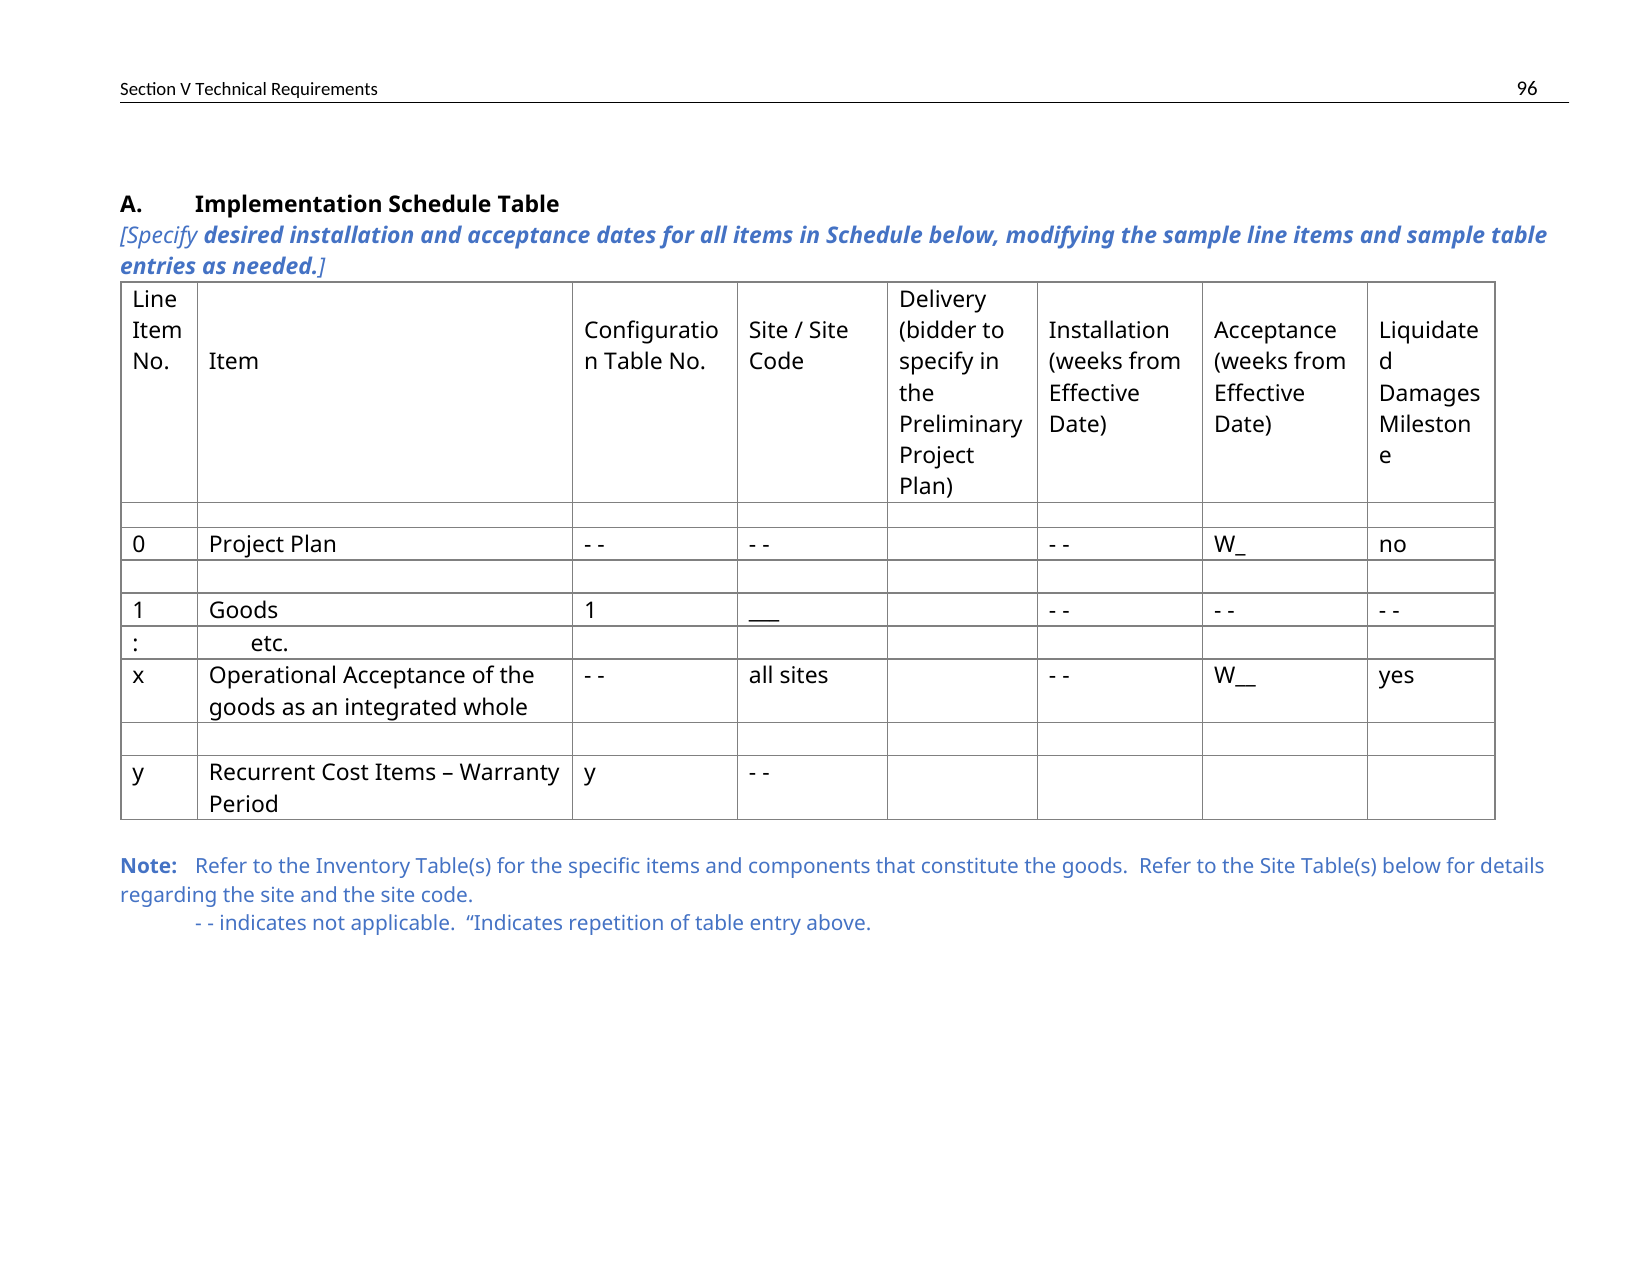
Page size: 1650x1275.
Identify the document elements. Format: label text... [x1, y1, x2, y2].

table_cell Operational Acceptance of the goods as an integrated whole [198, 660, 572, 722]
table_cell [1203, 756, 1367, 819]
table_header Acceptance (weeks from Effective Date) [1203, 283, 1367, 502]
table_header Liquidated Damages Milestone [1368, 283, 1494, 502]
table_cell [888, 594, 1037, 625]
table_header Item [198, 283, 572, 502]
table_cell [1203, 503, 1367, 527]
table_cell 1 [122, 594, 197, 625]
table_cell [888, 627, 1037, 658]
table_cell [1203, 627, 1367, 658]
table_cell all sites [738, 660, 887, 722]
text A. Implementation Schedule Table [120, 187, 1566, 219]
table_cell W_ [1203, 528, 1367, 559]
table_cell [573, 723, 737, 755]
table_cell - - [1038, 594, 1202, 625]
table_cell [1368, 756, 1494, 819]
table_cell [888, 756, 1037, 819]
table_cell [1038, 723, 1202, 755]
table_cell [1038, 627, 1202, 658]
table_cell - - [573, 528, 737, 559]
text - - indicates not applicable. “Indicates repetition of table entry above. [120, 908, 1566, 937]
table_cell [1038, 756, 1202, 819]
table_cell [1368, 723, 1494, 755]
table_cell - - [1203, 594, 1367, 625]
text [Specify desired installation and acceptance dates for all items in Schedule below, modifying the sample line items and sample table entries as needed.] [120, 219, 1566, 281]
table_header Line Item No. [122, 283, 197, 502]
table_cell [1038, 503, 1202, 527]
table_cell [1368, 503, 1494, 527]
table_cell 1 [573, 594, 737, 625]
text Note: Refer to the Inventory Table(s) for the specific items and components that constitute the goods. Refer to the Site Table(s) below for details regarding the site and the site code. [120, 852, 1566, 908]
table_header Installation (weeks from Effective Date) [1038, 283, 1202, 502]
table_cell [738, 561, 887, 592]
table_cell - - [738, 528, 887, 559]
table_cell [573, 627, 737, 658]
table_cell [122, 723, 197, 755]
table_cell [122, 503, 197, 527]
table_cell [122, 561, 197, 592]
table_header Site / Site Code [738, 283, 887, 502]
table_cell y [122, 756, 197, 819]
table_cell [888, 561, 1037, 592]
table_header Configuration Table No. [573, 283, 737, 502]
table_cell [738, 627, 887, 658]
table_cell [888, 660, 1037, 722]
table_cell [738, 723, 887, 755]
table_cell - - [738, 756, 887, 819]
table_cell Project Plan [198, 528, 572, 559]
table_cell Recurrent Cost Items – Warranty Period [198, 756, 572, 819]
table_cell [198, 561, 572, 592]
table_cell - - [1368, 594, 1494, 625]
table_cell x [122, 660, 197, 722]
table_cell no [1368, 528, 1494, 559]
table_cell [1038, 561, 1202, 592]
table_cell [888, 528, 1037, 559]
table_cell [1368, 627, 1494, 658]
table_cell [1368, 561, 1494, 592]
table_cell [738, 503, 887, 527]
table_cell 0 [122, 528, 197, 559]
table_header Delivery (bidder to specify in the Preliminary Project Plan) [888, 283, 1037, 502]
table_cell [1203, 723, 1367, 755]
table_cell [573, 503, 737, 527]
table_cell : [122, 627, 197, 658]
table_cell etc. [198, 627, 572, 658]
table_cell [888, 503, 1037, 527]
table_cell yes [1368, 660, 1494, 722]
table_cell [198, 503, 572, 527]
table_cell W__ [1203, 660, 1367, 722]
table_cell [573, 561, 737, 592]
table_cell - - [1038, 528, 1202, 559]
table_cell [1203, 561, 1367, 592]
table_cell - - [1038, 660, 1202, 722]
table_cell [198, 723, 572, 755]
table_cell - - [573, 660, 737, 722]
table_cell ___ [738, 594, 887, 625]
table_cell y [573, 756, 737, 819]
table_cell [888, 723, 1037, 755]
table_cell Goods [198, 594, 572, 625]
